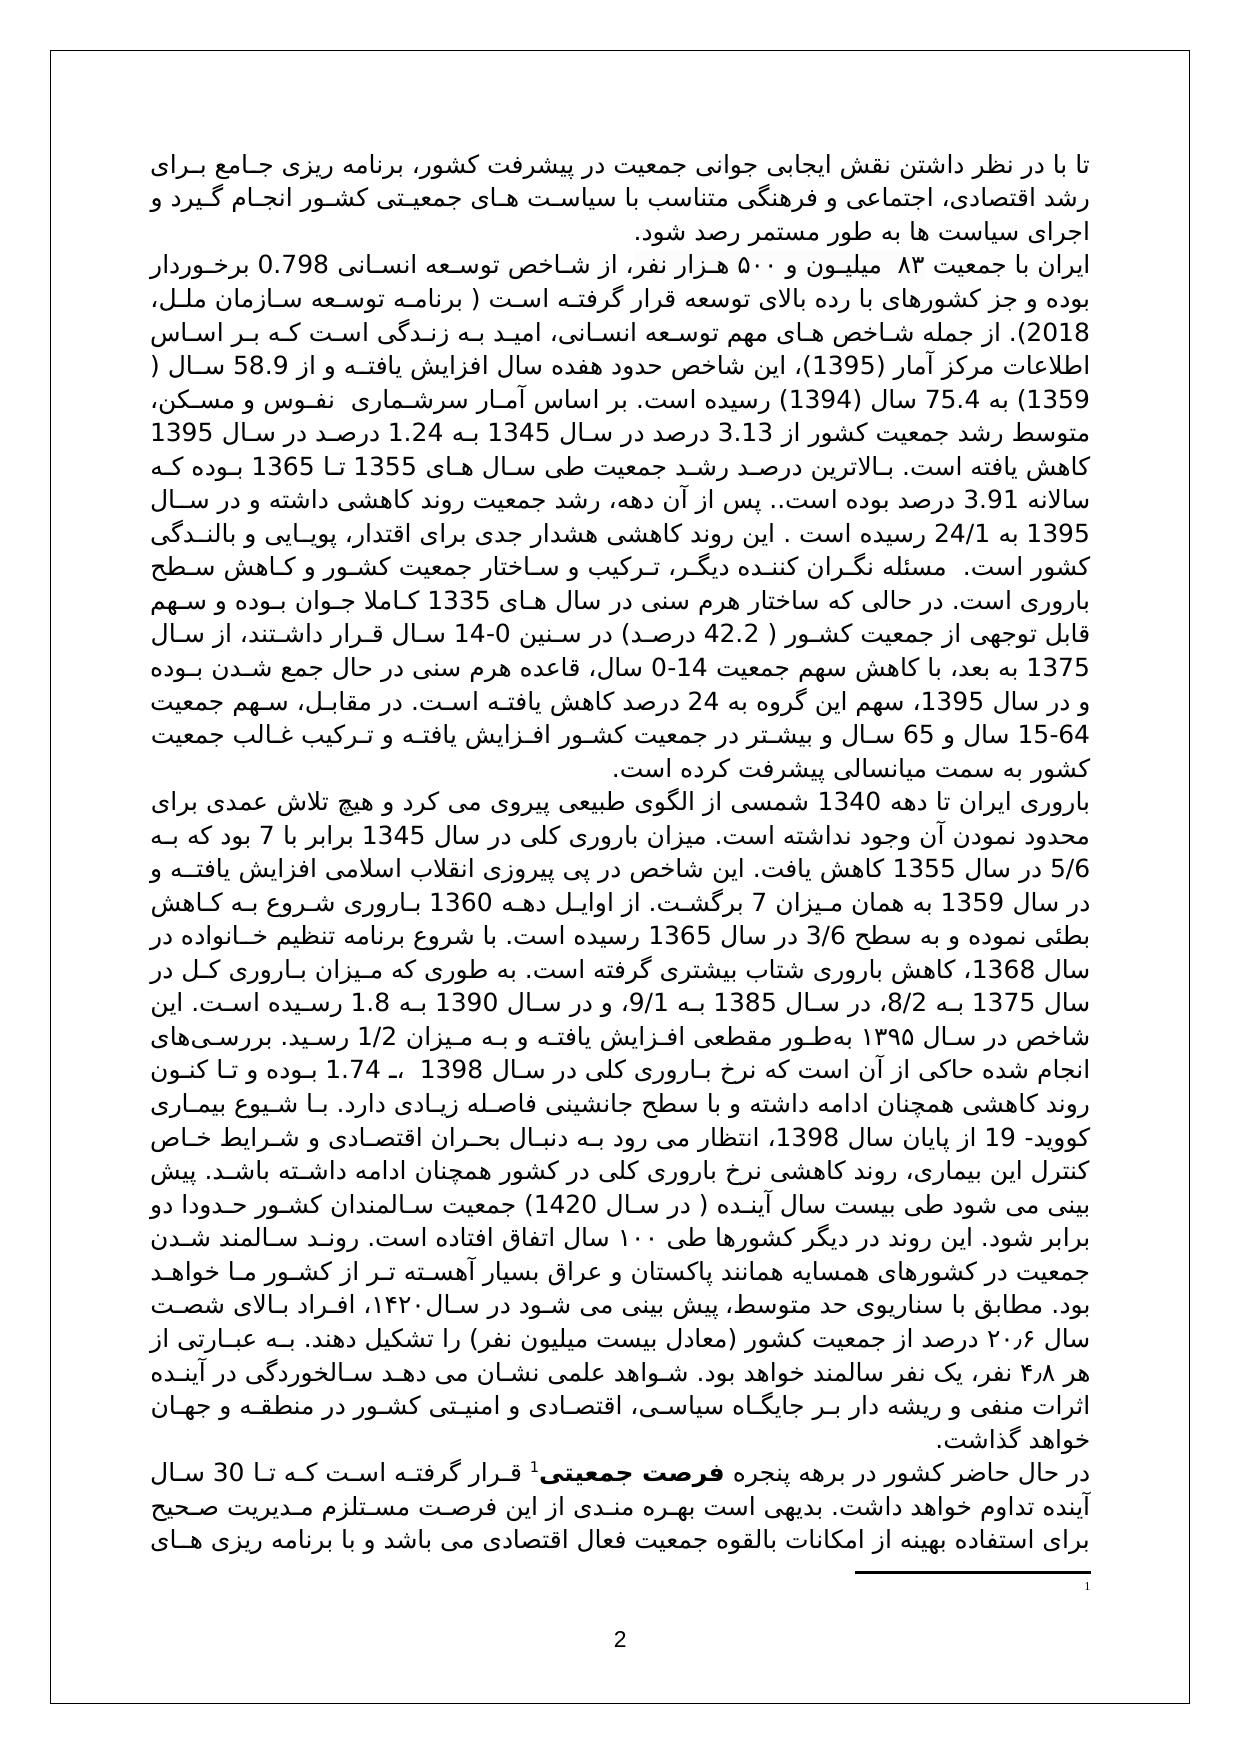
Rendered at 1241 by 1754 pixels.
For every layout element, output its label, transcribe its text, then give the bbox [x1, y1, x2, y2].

text باروری ایران تا دهه 1340 شمسی از الگوی طبیعی پیروی می کرد و هیچ تلاش عمدی برای محدود نمودن آن وجود نداشته است. میزان باروری کلی در سال 1345 برابر با 7 بود که به 5/6 در سال 1355 کاهش یافت. این شاخص در پی پیروزی انقلاب اسلامی افزایش یافته و در سال 1359 به همان میزان 7 برگشت. از اوایل دهه 1360 باروری شروع به کاهش بطئی نموده و به سطح 3/6 در سال 1365 رسیده است. با شروع برنامه تنظیم خانواده در سال 1368، کاهش باروری شتاب بیشتری گرفته است. به طوری که میزان باروری کل در سال 1375 به 8/2، در سال 1385 به 9/1، و در سال 1390 به 1.8 رسیده است. این شاخص در سال ۱۳۹۵ به‌طور مقطعی افزایش یافته و به میزان 1/2 رسید. بررسی‌های انجام شده حاکی از آن است که نرخ باروری کلی در سال 1398 ، 1.74 بوده و تا کنون روند کاهشی همچنان ادامه داشته و با سطح جانشینی فاصله زیادی دارد. با شیوع بیماری کووید- 19 از پایان سال 1398، انتظار می رود به دنبال بحران اقتصادی و شرایط خاص کنترل این بیماری، روند کاهشی نرخ باروری کلی در کشور همچنان ادامه داشته باشد. پیش بینی می شود طی بیست سال آینده ( در سال 1420) جمعیت سالمندان کشور حدودا دو برابر شود. این روند در دیگر کشورها طی ۱۰۰ سال اتفاق افتاده است. روند سالمند شدن جمعیت در کشورهای همسایه همانند پاکستان و عراق بسیار آهسته تر از کشور ما خواهد بود. مطابق با سناریوی حد متوسط، پیش بینی می شود در سال۱۴۲۰، افراد بالای شصت سال ۲۰٫۶ درصد از جمعیت کشور (معادل بیست میلیون نفر) را تشکیل دهند. به عبارتی از هر ۴٫۸ نفر، یک نفر سالمند خواهد بود. شواهد علمی نشان می دهد سالخوردگی در آینده اثرات منفی و ریشه دار بر جایگاه سیاسی، اقتصادی و امنیتی کشور در منطقه و جهان خواهد گذاشت. [150, 787, 1090, 1454]
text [150, 150, 1090, 246]
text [150, 1458, 1090, 1555]
text ایران با جمعیت ۸۳ میلیون و ۵۰۰ هزار نفر، از شاخص توسعه انسانی 0.798 برخوردار بوده و جز کشورهای با رده بالای توسعه قرار گرفته است ( برنامه توسعه سازمان ملل، 2018). از جمله شاخص های مهم توسعه انسانی، امید به زندگی است که بر اساس اطلاعات مرکز آمار (1395)، این شاخص حدود هفده سال افزایش یافته و از 58.9 سال (1359) به 75.4 سال (1394) رسیده است. بر اساس آمار سرشماری نفوس و مسکن، متوسط رشد جمعیت کشور از 3.13 درصد در سال 1345 به 1.24 درصد در سال 1395 کاهش یافته است. بالاترین درصد رشد جمعیت طی سال های 1355 تا 1365 بوده که سالانه 3.91 درصد بوده است.. پس از آن دهه، رشد جمعیت روند کاهشی داشته و در سال 1395 به 24/1 رسیده است . این روند کاهشی هشدار جدی برای اقتدار، پویایی و بالندگی کشور است. مسئله نگران کننده دیگر، ترکیب و ساختار جمعیت کشور و کاهش سطح باروری است. در حالی که ساختار هرم سنی در سال های 1335 کاملا جوان بوده و سهم قابل توجهی از جمعیت کشور ( 42.2 درصد) در سنین 0-14 سال قرار داشتند، از سال 1375 به بعد، با کاهش سهم جمعیت 14-0 سال، قاعده هرم سنی در حال جمع شدن بوده و در سال 1395، سهم این گروه به 24 درصد کاهش یافته است. در مقابل، سهم جمعیت 64-15 سال و 65 سال و بیشتر در جمعیت کشور افزایش یافته و ترکیب غالب جمعیت کشور به سمت میانسالی پیشرفت کرده است. [150, 251, 1090, 783]
